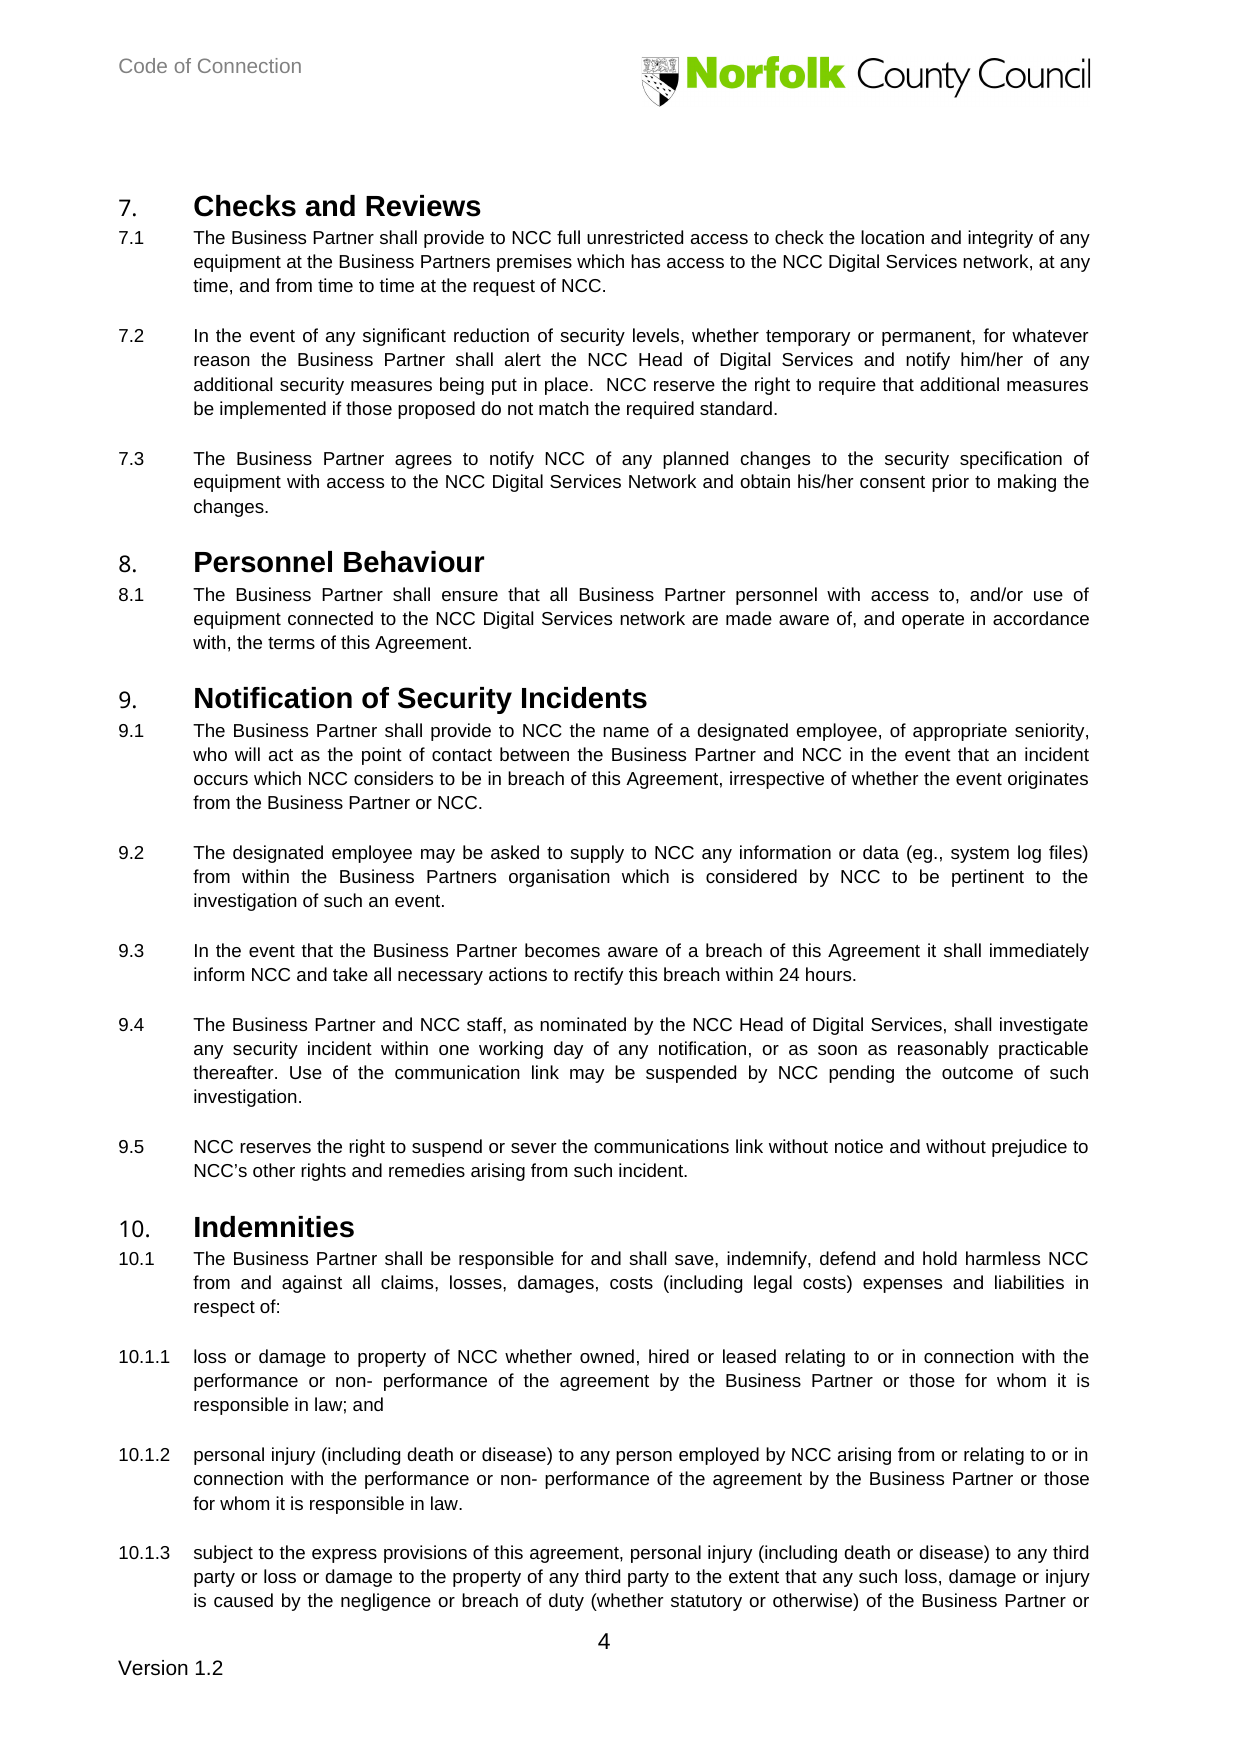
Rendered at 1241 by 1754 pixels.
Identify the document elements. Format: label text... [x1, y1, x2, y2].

text 10.1 The Business Partner shall be responsible for and shall save, indemnify, defend and hold harmless NCC from and against all claims, losses, damages, costs (including legal costs) expenses and liabilities in respect of: [118, 1248, 1090, 1318]
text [118, 1542, 1090, 1612]
text 10.1.1 loss or damage to property of NCC whether owned, hired or leased relating to or in connection with the performance or non- performance of the agreement by the Business Partner or those for whom it is responsible in law; and [118, 1346, 1090, 1416]
picture [641, 56, 1091, 107]
text 7.1 The Business Partner shall provide to NCC full unrestricted access to check the location and integrity of any equipment at the Business Partners premises which has access to the NCC Digital Services network, at any time, and from time to time at the request of NCC. [118, 227, 1090, 297]
text 9.4 The Business Partner and NCC staff, as nominated by the NCC Head of Digital Services, shall investigate any security incident within one working day of any notification, or as soon as reasonably practicable thereafter. Use of the communication link may be suspended by NCC pending the outcome of such investigation. [118, 1014, 1090, 1108]
text 9.2 The designated employee may be asked to supply to NCC any information or data (eg., system log files) from within the Business Partners organisation which is considered by NCC to be pertinent to the investigation of such an event. [118, 842, 1090, 912]
subtitle 10. Indemnities [118, 1210, 1090, 1244]
subtitle 7. Checks and Reviews [118, 189, 1090, 223]
subtitle 9. Notification of Security Incidents [118, 682, 1090, 716]
subtitle 8. Personnel Behaviour [118, 545, 1090, 579]
text 8.1 The Business Partner shall ensure that all Business Partner personnel with access to, and/or use of equipment connected to the NCC Digital Services network are made aware of, and operate in accordance with, the terms of this Agreement. [118, 583, 1090, 653]
text 9.1 The Business Partner shall provide to NCC the name of a designated employee, of appropriate seniority, who will act as the point of contact between the Business Partner and NCC in the event that an incident occurs which NCC considers to be in breach of this Agreement, irrespective of whether the event originates from the Business Partner or NCC. [118, 720, 1090, 813]
text 7.2 In the event of any significant reduction of security levels, whether temporary or permanent, for whatever reason the Business Partner shall alert the NCC Head of Digital Services and notify him/her of any additional security measures being put in place. NCC reserve the right to require that additional measures be implemented if those proposed do not match the required standard. [118, 325, 1090, 419]
text 9.5 NCC reserves the right to suspend or sever the communications link without notice and without prejudice to NCC’s other rights and remedies arising from such incident. [118, 1136, 1090, 1182]
text 7.3 The Business Partner agrees to notify NCC of any planned changes to the security specification of equipment with access to the NCC Digital Services Network and obtain his/her consent prior to making the changes. [118, 447, 1090, 517]
text 9.3 In the event that the Business Partner becomes aware of a breach of this Agreement it shall immediately inform NCC and take all necessary actions to rectify this breach within 24 hours. [118, 940, 1090, 986]
text 10.1.2 personal injury (including death or disease) to any person employed by NCC arising from or relating to or in connection with the performance or non- performance of the agreement by the Business Partner or those for whom it is responsible in law. [118, 1444, 1090, 1514]
